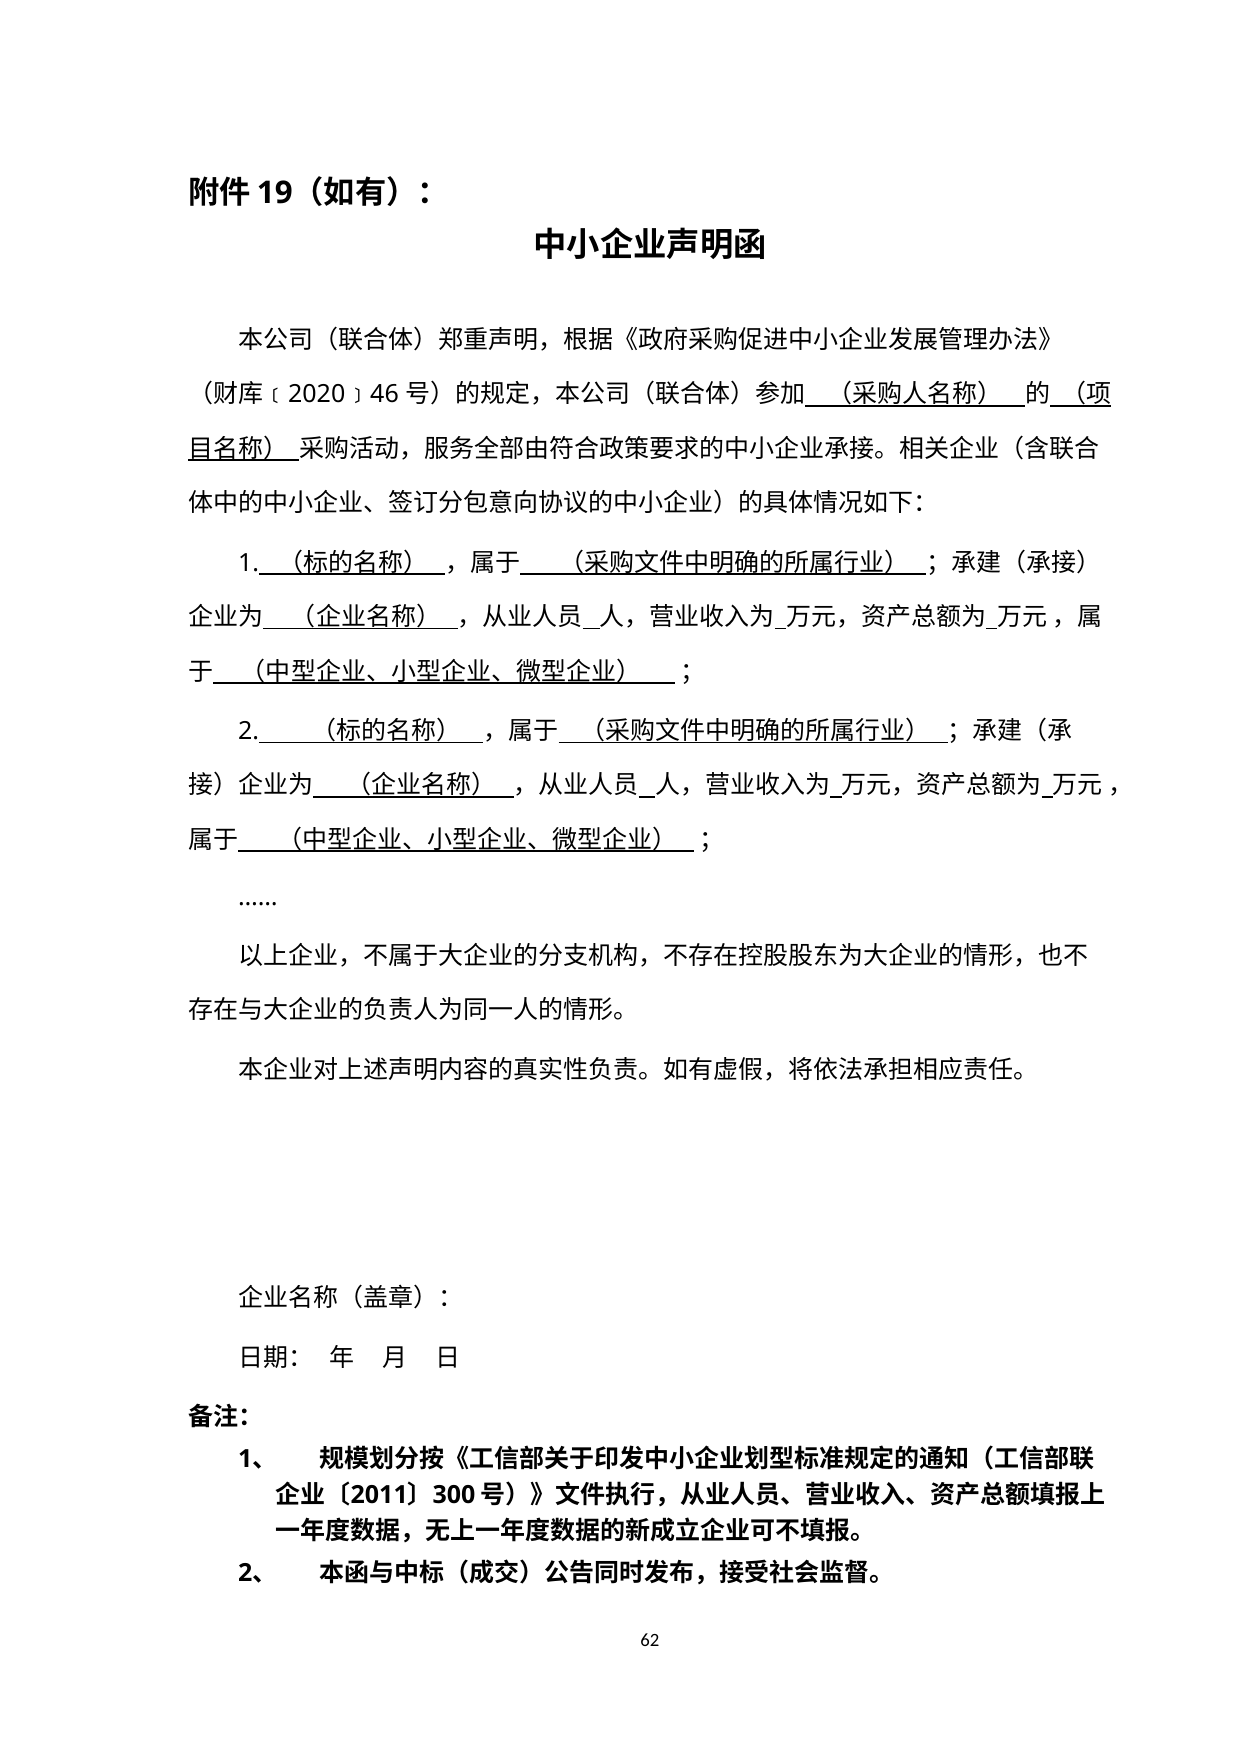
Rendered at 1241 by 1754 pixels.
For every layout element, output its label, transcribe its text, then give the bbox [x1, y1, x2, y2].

text 附件19（如有）： [188, 167, 1111, 213]
text 中小企业声明函 [188, 218, 1111, 266]
text 日期： 年 月 日 [188, 1337, 1111, 1373]
text 本公司（联合体）郑重声明，根据《政府采购促进中小企业发展管理办法》 （财库﹝2020﹞46 号）的规定，本公司（联合体）参加 （采购人名称） 的 （项目名称） 采购活动，服务全部由符合政策要求的中小企业承接。相关企业（含联合体中的中小企业、签订分包意向协议的中小企业）的具体情况如下： [188, 319, 1111, 519]
text 备注： [188, 1397, 1111, 1433]
text 本企业对上述声明内容的真实性负责。如有虚假，将依法承担相应责任。 [188, 1049, 1111, 1085]
text 企业名称（盖章）： [188, 1277, 1111, 1314]
text 1. （标的名称） ，属于 （采购文件中明确的所属行业） ；承建（承接）企业为 （企业名称） ，从业人员 人，营业收入为 万元，资产总额为 万元 ，属于 （中型企业、小型企业、微型企业） ； [188, 542, 1111, 687]
list 规模划分按《工信部关于印发中小企业划型标准规定的通知（工信部联企业〔2011〕300号）》文件执行，从业人员、营业收入、资产总额填报上一年度数据，无上一年度数据的新成立企业可不填报。 [238, 1438, 1111, 1547]
text …… [188, 879, 1111, 913]
list 本函与中标（成交）公告同时发布，接受社会监督。 [238, 1552, 1111, 1588]
text 以上企业，不属于大企业的分支机构，不存在控股股东为大企业的情形，也不存在与大企业的负责人为同一人的情形。 [188, 935, 1111, 1026]
text 2. （标的名称） ，属于 （采购文件中明确的所属行业） ；承建（承接）企业为 （企业名称） ，从业人员 人，营业收入为 万元，资产总额为 万元 ，属于 （中型企业、小型企业、微型企业） ； [188, 711, 1111, 856]
